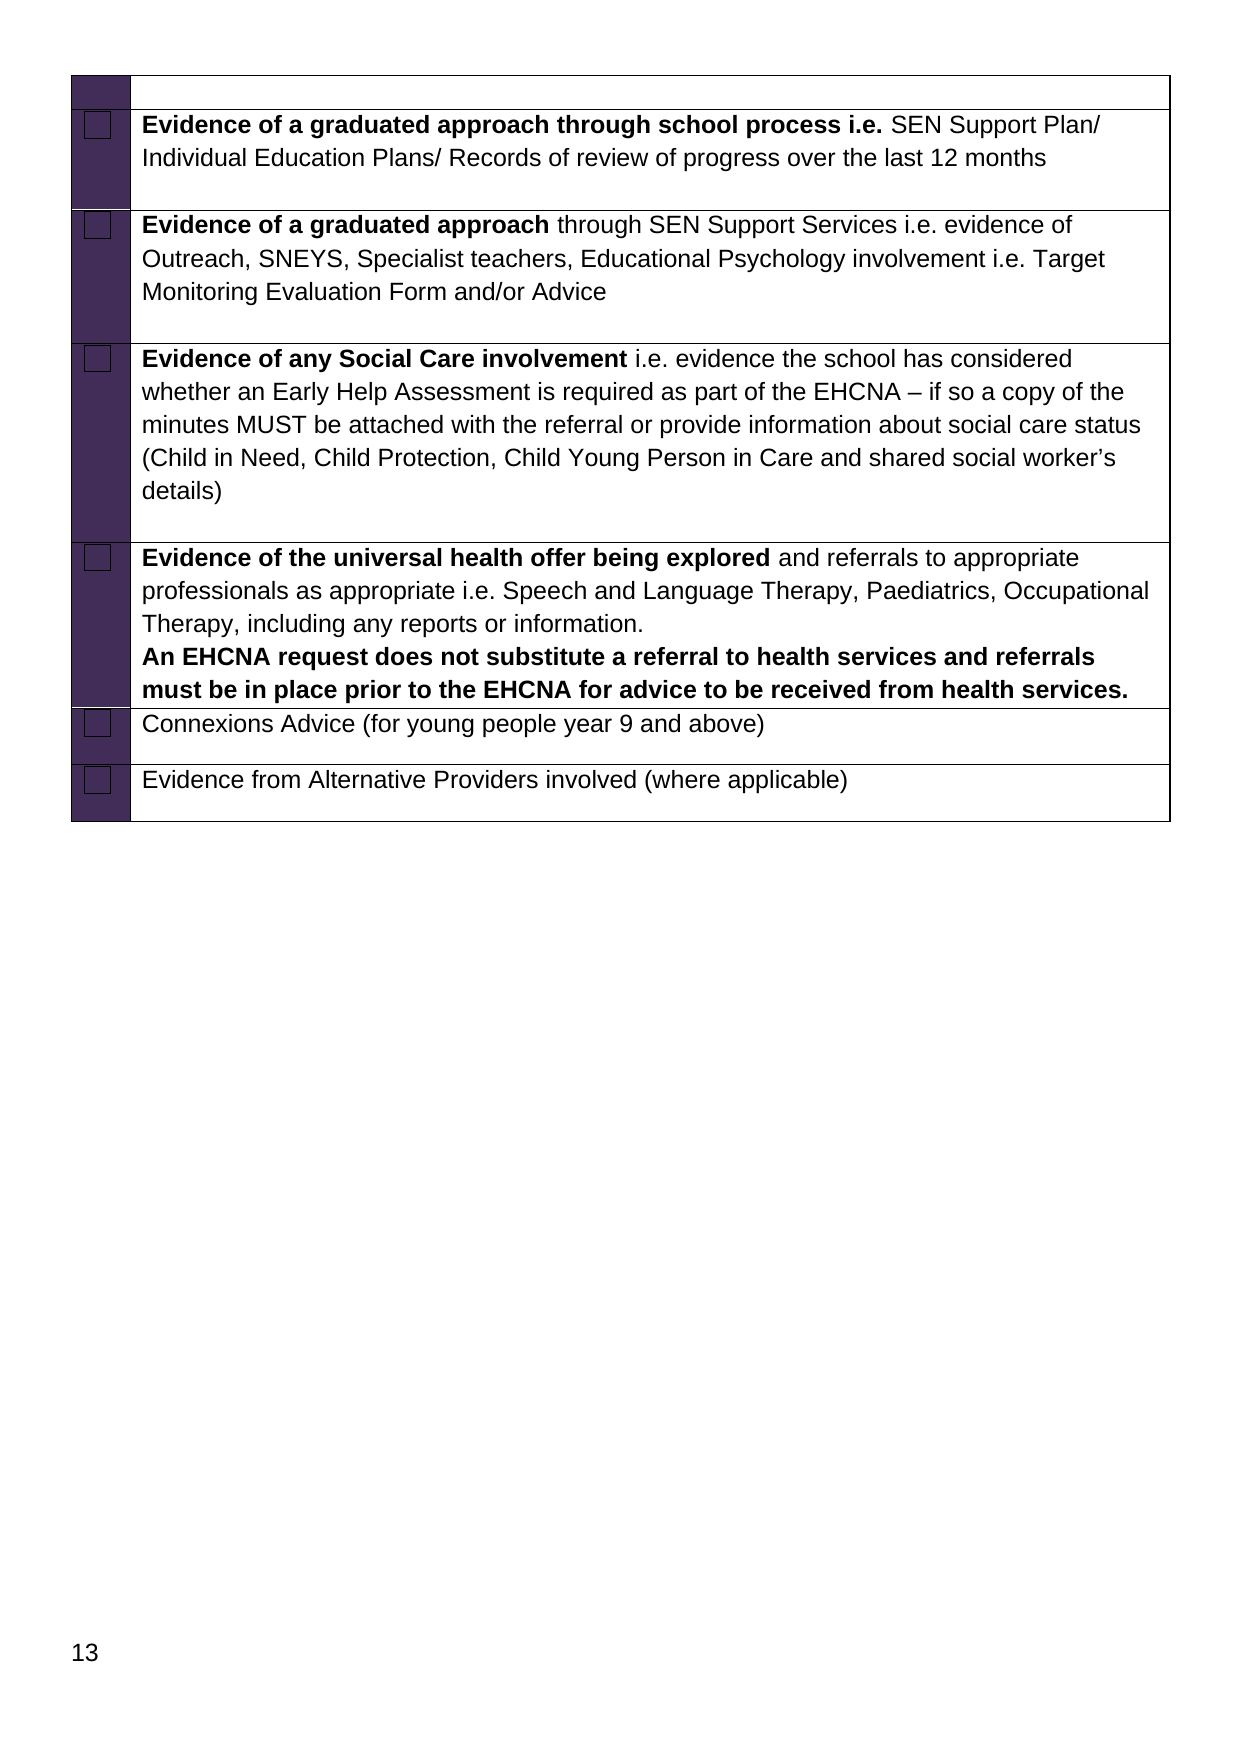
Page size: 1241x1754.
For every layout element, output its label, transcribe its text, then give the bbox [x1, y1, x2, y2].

table_cell [72, 110, 130, 209]
table_cell Evidence of the universal health offer being explored and referrals to appropriate professionals as appropriate i.e. Speech and Language Therapy, Paediatrics, Occupational Therapy, including any reports or information. An EHCNA request does not substitute a referral to health services and referrals must be in place prior to the EHCNA for advice to be received from health services. [131, 543, 1169, 707]
table_cell Evidence of a graduated approach through SEN Support Services i.e. evidence of Outreach, SNEYS, Specialist teachers, Educational Psychology involvement i.e. Target Monitoring Evaluation Form and/or Advice [131, 211, 1169, 343]
table_cell [72, 543, 130, 707]
table_cell Evidence of any Social Care involvement i.e. evidence the school has considered whether an Early Help Assessment is required as part of the EHCNA – if so a copy of the minutes MUST be attached with the referral or provide information about social care status (Child in Need, Child Protection, Child Young Person in Care and shared social worker’s details) [131, 344, 1169, 542]
table_cell [72, 344, 130, 542]
table_cell [72, 765, 130, 821]
table_cell Connexions Advice (for young people year 9 and above) [131, 709, 1169, 764]
table_cell [72, 211, 130, 343]
table_cell [72, 76, 130, 109]
table_cell Evidence from Alternative Providers involved (where applicable) [131, 765, 1169, 821]
table_cell Evidence of a graduated approach through school process i.e. SEN Support Plan/ Individual Education Plans/ Records of review of progress over the last 12 months [131, 110, 1169, 209]
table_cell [131, 76, 1169, 109]
table_cell [72, 709, 130, 764]
